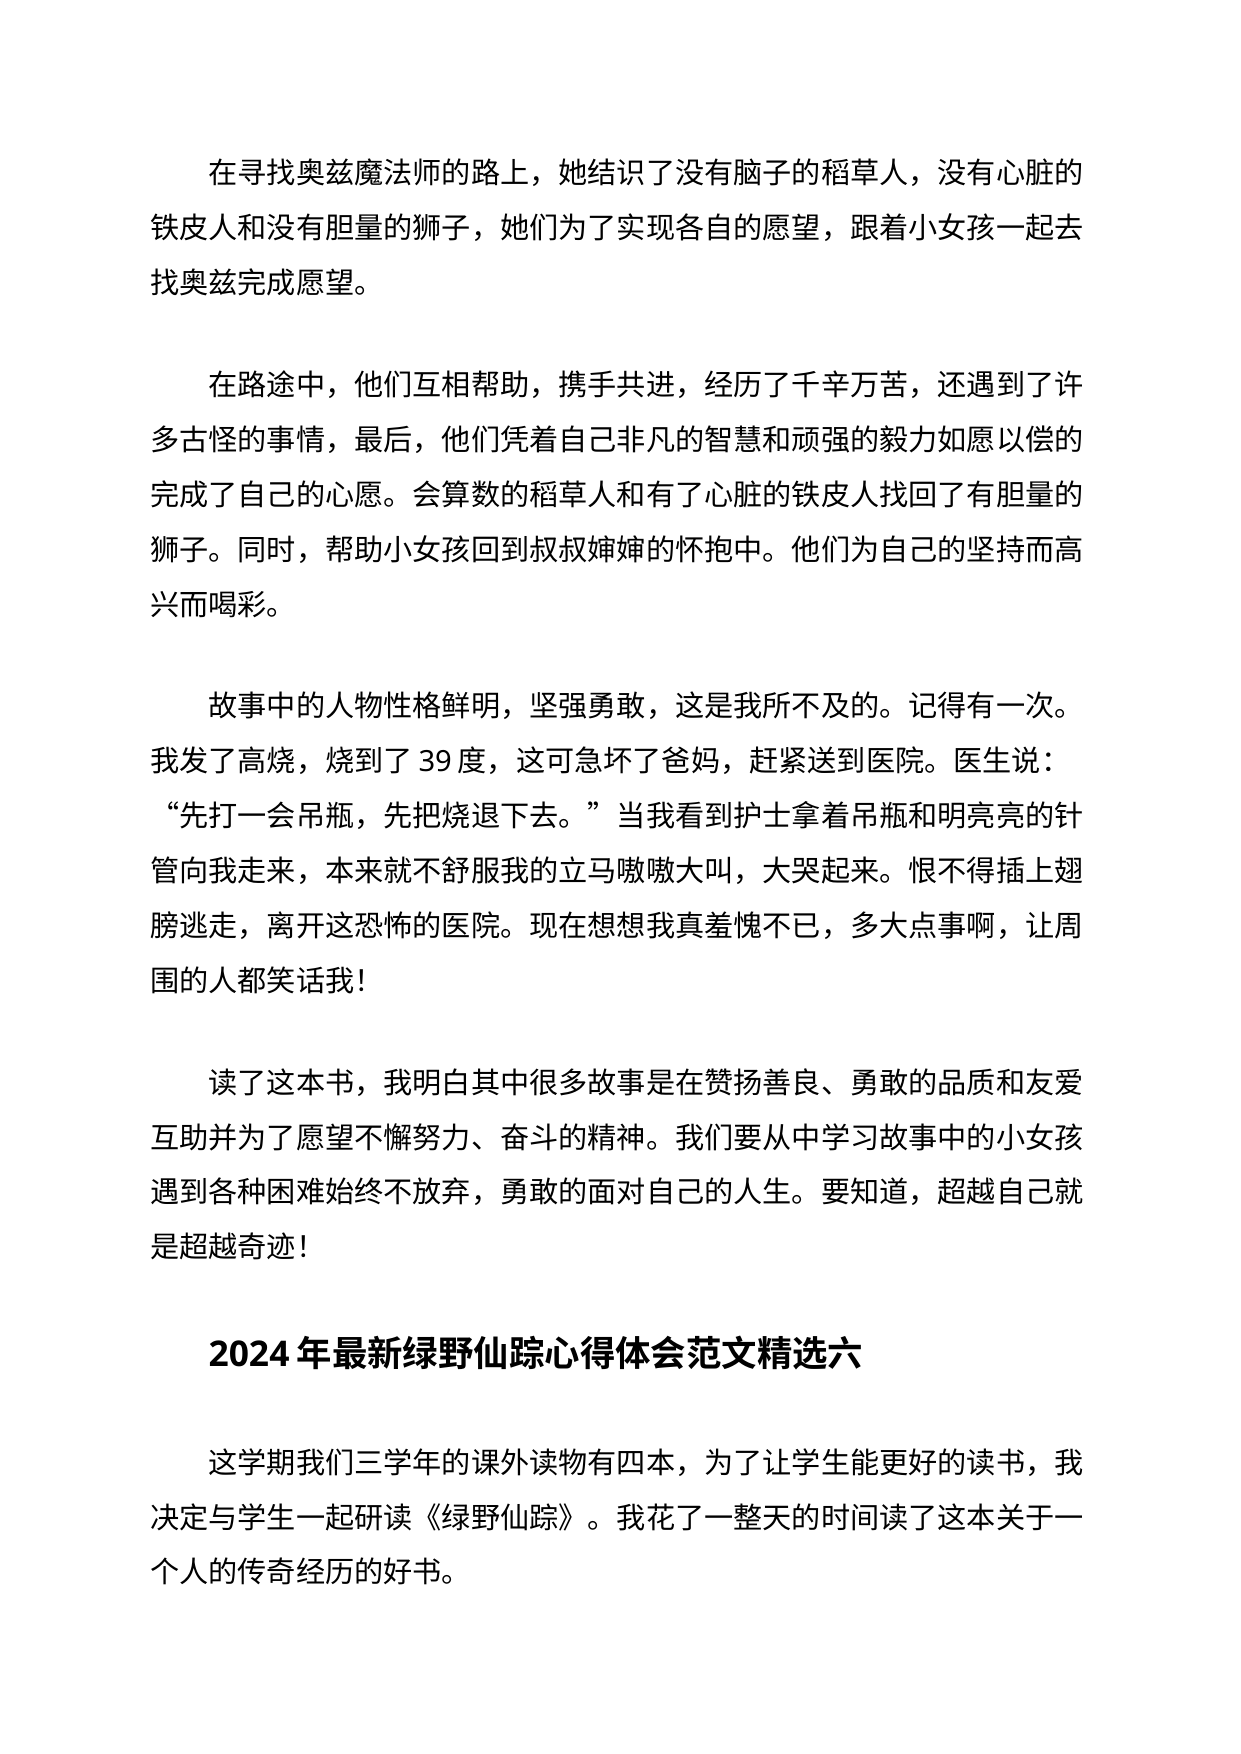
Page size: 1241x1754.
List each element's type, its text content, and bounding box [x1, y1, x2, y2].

text 在路途中，他们互相帮助，携手共进，经历了千辛万苦，还遇到了许多古怪的事情，最后，他们凭着自己非凡的智慧和顽强的毅力如愿以偿的完成了自己的心愿。会算数的稻草人和有了心脏的铁皮人找回了有胆量的狮子。同时，帮助小女孩回到叔叔婶婶的怀抱中。他们为自己的坚持而高兴而喝彩。 [150, 362, 1090, 623]
text 读了这本书，我明白其中很多故事是在赞扬善良、勇敢的品质和友爱互助并为了愿望不懈努力、奋斗的精神。我们要从中学习故事中的小女孩遇到各种困难始终不放弃，勇敢的面对自己的人生。要知道，超越自己就是超越奇迹！ [150, 1059, 1090, 1266]
text 故事中的人物性格鲜明，坚强勇敢，这是我所不及的。记得有一次。我发了高烧，烧到了39度，这可急坏了爸妈，赶紧送到医院。医生说：“先打一会吊瓶，先把烧退下去。”当我看到护士拿着吊瓶和明亮亮的针管向我走来，本来就不舒服我的立马嗷嗷大叫，大哭起来。恨不得插上翅膀逃走，离开这恐怖的医院。现在想想我真羞愧不已，多大点事啊，让周围的人都笑话我！ [150, 683, 1090, 1000]
text 在寻找奥兹魔法师的路上，她结识了没有脑子的稻草人，没有心脏的铁皮人和没有胆量的狮子，她们为了实现各自的愿望，跟着小女孩一起去找奥兹完成愿望。 [150, 150, 1090, 302]
text 这学期我们三学年的课外读物有四本，为了让学生能更好的读书，我决定与学生一起研读《绿野仙踪》。我花了一整天的时间读了这本关于一个人的传奇经历的好书。 [150, 1439, 1090, 1591]
text 2024年最新绿野仙踪心得体会范文精选六 [150, 1326, 1090, 1377]
